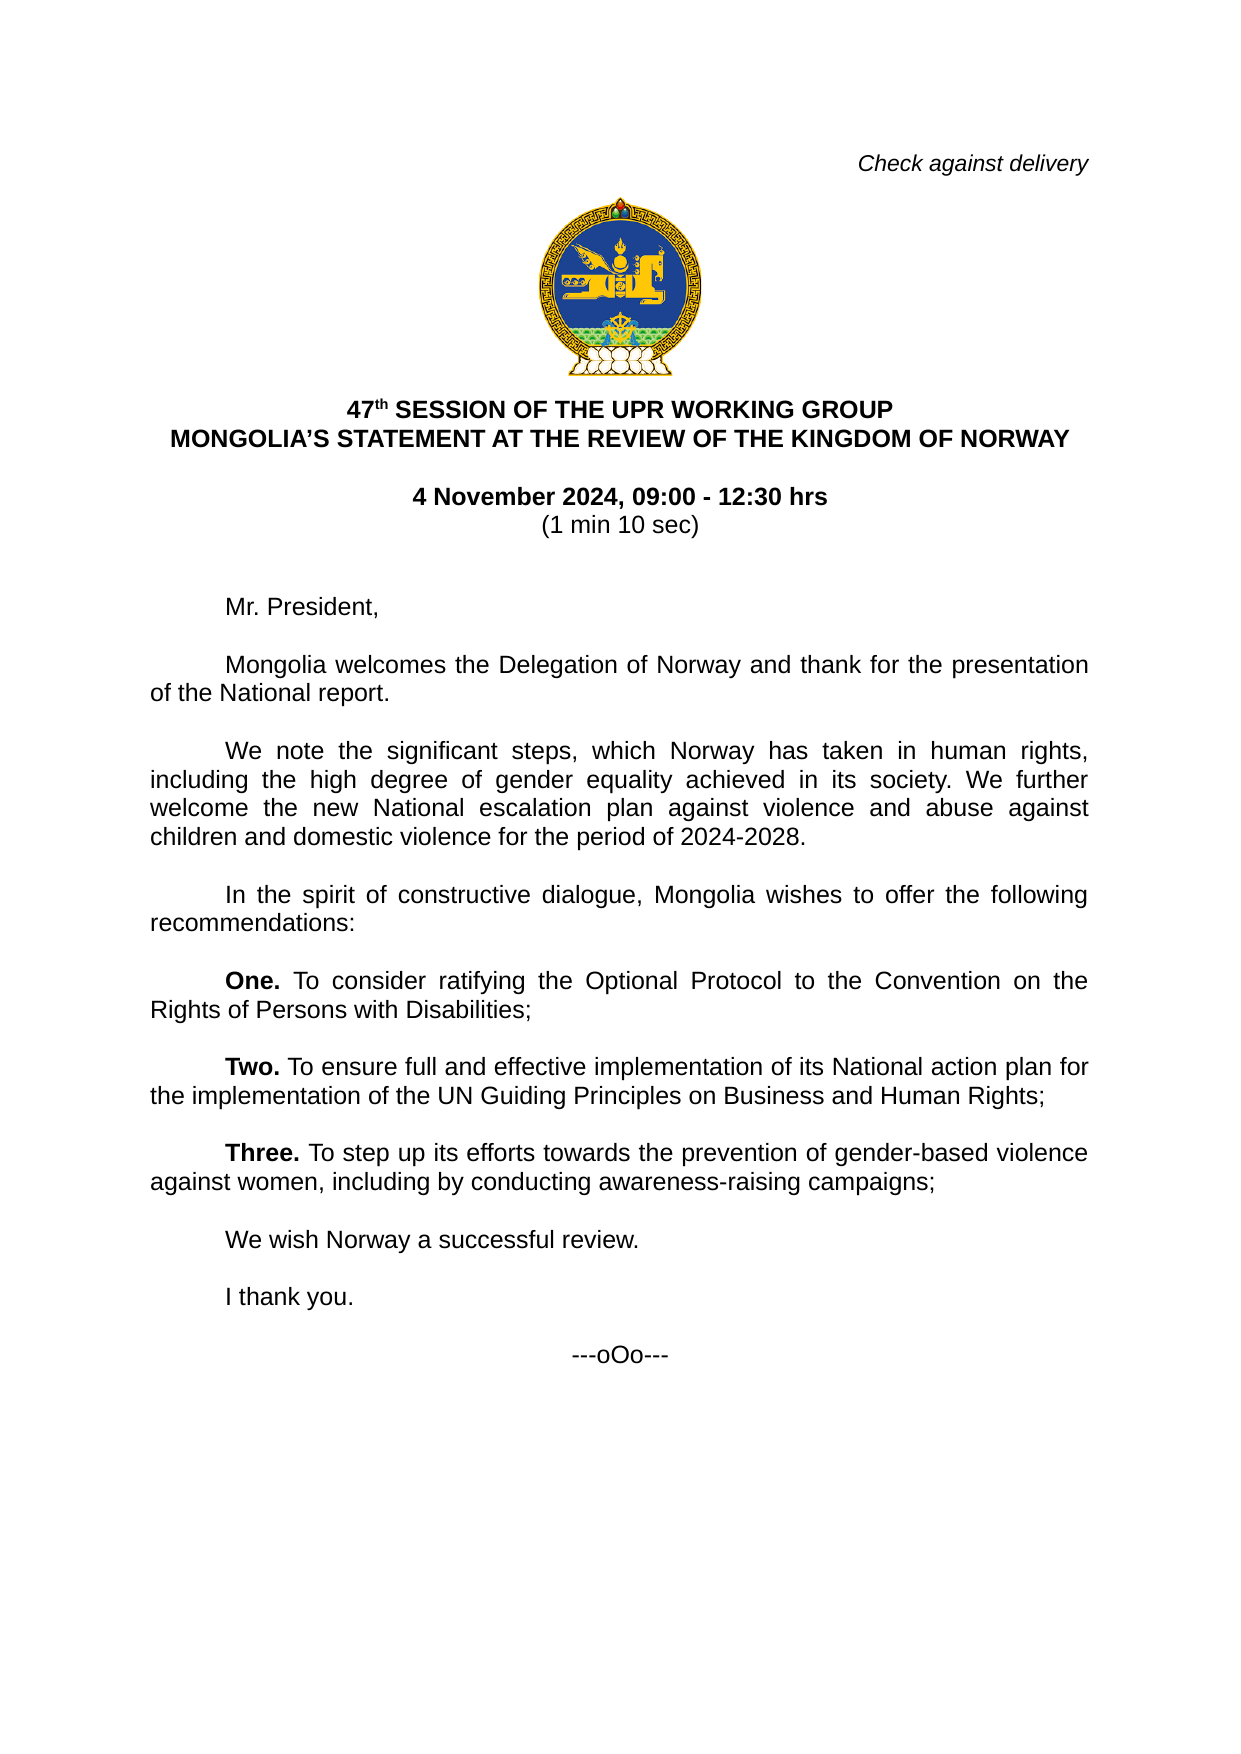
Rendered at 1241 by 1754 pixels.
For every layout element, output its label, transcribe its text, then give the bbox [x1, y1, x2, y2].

text In the spirit of constructive dialogue, Mongolia wishes to offer the following recommendations: [150, 879, 1090, 937]
text 47th SESSION OF THE UPR WORKING GROUP [150, 396, 1090, 424]
text One. To consider ratifying the Optional Protocol to the Convention on the Rights of Persons with Disabilities; [150, 966, 1090, 1023]
text ---oOo--- [150, 1339, 1090, 1368]
text (1 min 10 sec) [150, 511, 1090, 539]
text MONGOLIA’S STATEMENT AT THE REVIEW OF THE KINGDOM OF NORWAY [150, 424, 1090, 453]
text Check against delivery [150, 150, 1090, 176]
text We wish Norway a successful review. [150, 1224, 1090, 1253]
picture [538, 195, 702, 377]
text Two. To ensure full and effective implementation of its National action plan for the implementation of the UN Guiding Principles on Business and Human Rights; [150, 1052, 1090, 1109]
text We note the significant steps, which Norway has taken in human rights, including the high degree of gender equality achieved in its society. We further welcome the new National escalation plan against violence and abuse against children and domestic violence for the period of 2024-2028. [150, 736, 1090, 851]
text 4 November 2024, 09:00 - 12:30 hrs [150, 482, 1090, 511]
text Mr. President, [150, 592, 1090, 621]
text I thank you. [150, 1282, 1090, 1311]
text Three. To step up its efforts towards the prevention of gender-based violence against women, including by conducting awareness-raising campaigns; [150, 1138, 1090, 1196]
text Mongolia welcomes the Delegation of Norway and thank for the presentation of the National report. [150, 649, 1090, 707]
